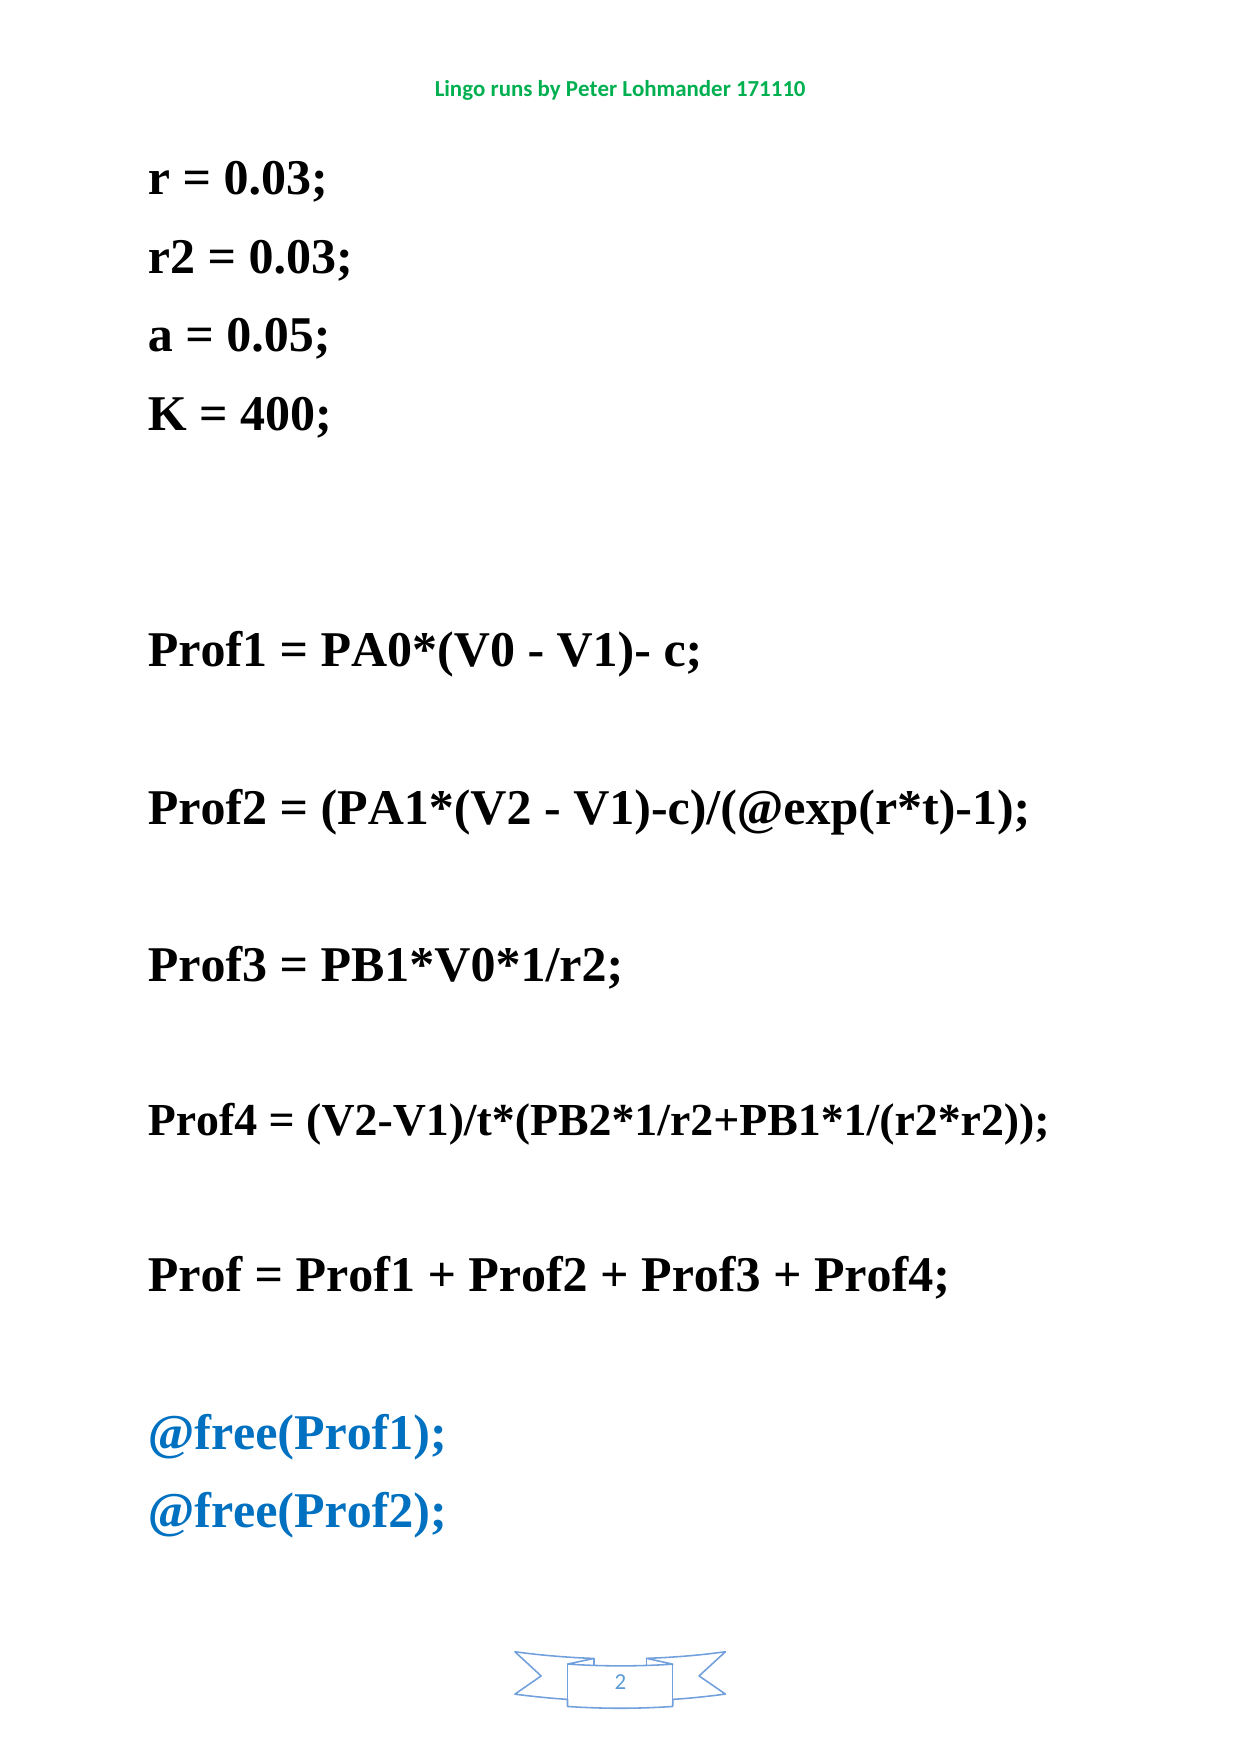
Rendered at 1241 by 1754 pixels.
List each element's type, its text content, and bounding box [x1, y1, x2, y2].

text Prof4 = (V2-V1)/t*(PB2*1/r2+PB1*1/(r2*r2)); [148, 1093, 1093, 1145]
text r2 = 0.03; [148, 226, 1093, 284]
text Prof1 = PA0*(V0 - V1)- c; [148, 620, 1093, 678]
text Prof2 = (PA1*(V2 - V1)-c)/(@exp(r*t)-1); [148, 778, 1093, 835]
text a = 0.05; [148, 305, 1093, 363]
text @free(Prof2); [148, 1481, 1093, 1539]
text Prof = Prof1 + Prof2 + Prof3 + Prof4; [148, 1245, 1093, 1302]
text Prof3 = PB1*V0*1/r2; [148, 935, 1093, 993]
text @free(Prof1); [148, 1402, 1093, 1460]
text K = 400; [148, 384, 1093, 441]
text r = 0.03; [148, 148, 1093, 205]
